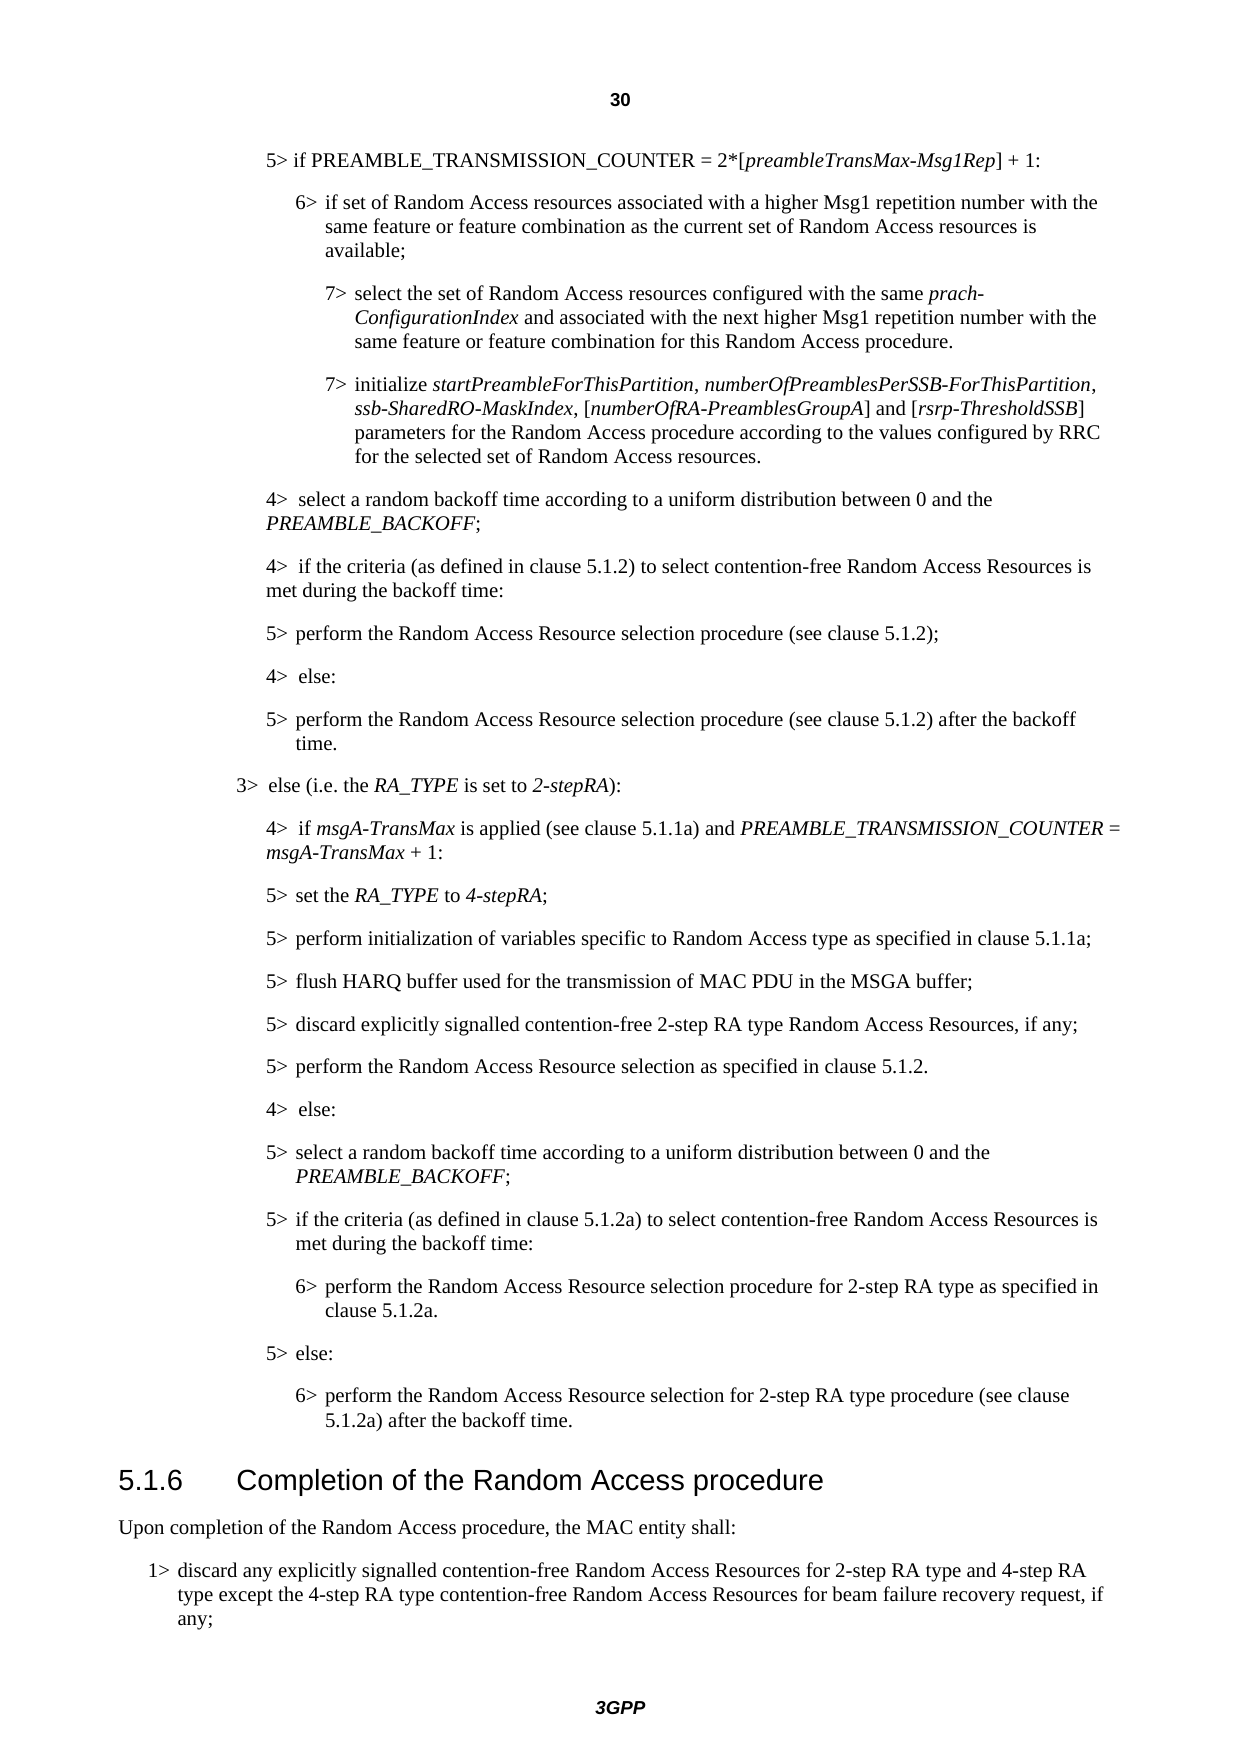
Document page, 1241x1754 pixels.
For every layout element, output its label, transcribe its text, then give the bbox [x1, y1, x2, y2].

text Upon completion of the Random Access procedure, the MAC entity shall: [118, 1515, 1122, 1539]
text 5> discard explicitly signalled contention-free 2-step RA type Random Access Resources, if any; [266, 1012, 1122, 1036]
text 5> else: [266, 1341, 1122, 1365]
text 5> perform the Random Access Resource selection procedure (see clause 5.1.2) after the backoff time. [266, 707, 1122, 755]
text 4> else: [266, 1097, 1122, 1121]
subtitle 5.1.6 Completion of the Random Access procedure [118, 1463, 1122, 1496]
text 5> perform initialization of variables specific to Random Access type as specified in clause 5.1.1a; [266, 926, 1122, 950]
text 5> perform the Random Access Resource selection procedure (see clause 5.1.2); [266, 621, 1122, 645]
text 5> select a random backoff time according to a uniform distribution between 0 and the PREAMBLE_BACKOFF; [266, 1140, 1122, 1188]
text 6> perform the Random Access Resource selection procedure for 2-step RA type as specified in clause 5.1.2a. [295, 1274, 1122, 1322]
text 4> else: [266, 664, 1122, 688]
text 4> select a random backoff time according to a uniform distribution between 0 and the PREAMBLE_BACKOFF; [266, 487, 1122, 535]
text 4> if msgA-TransMax is applied (see clause 5.1.1a) and PREAMBLE_TRANSMISSION_COUNTER = msgA-TransMax + 1: [266, 816, 1122, 864]
text 1> discard any explicitly signalled contention-free Random Access Resources for 2-step RA type and 4-step RA type except the 4-step RA type contention-free Random Access Resources for beam failure recovery request, if any; [148, 1558, 1122, 1630]
text 5> flush HARQ buffer used for the transmission of MAC PDU in the MSGA buffer; [266, 969, 1122, 993]
text 5> perform the Random Access Resource selection as specified in clause 5.1.2. [266, 1054, 1122, 1078]
text 4> if the criteria (as defined in clause 5.1.2) to select contention-free Random Access Resources is met during the backoff time: [266, 554, 1122, 602]
text 5> if the criteria (as defined in clause 5.1.2a) to select contention-free Random Access Resources is met during the backoff time: [266, 1207, 1122, 1255]
text 6> perform the Random Access Resource selection for 2-step RA type procedure (see clause 5.1.2a) after the backoff time. [295, 1383, 1122, 1432]
text 5> set the RA_TYPE to 4-stepRA; [266, 883, 1122, 907]
text 3> else (i.e. the RA_TYPE is set to 2-stepRA): [236, 773, 1122, 797]
